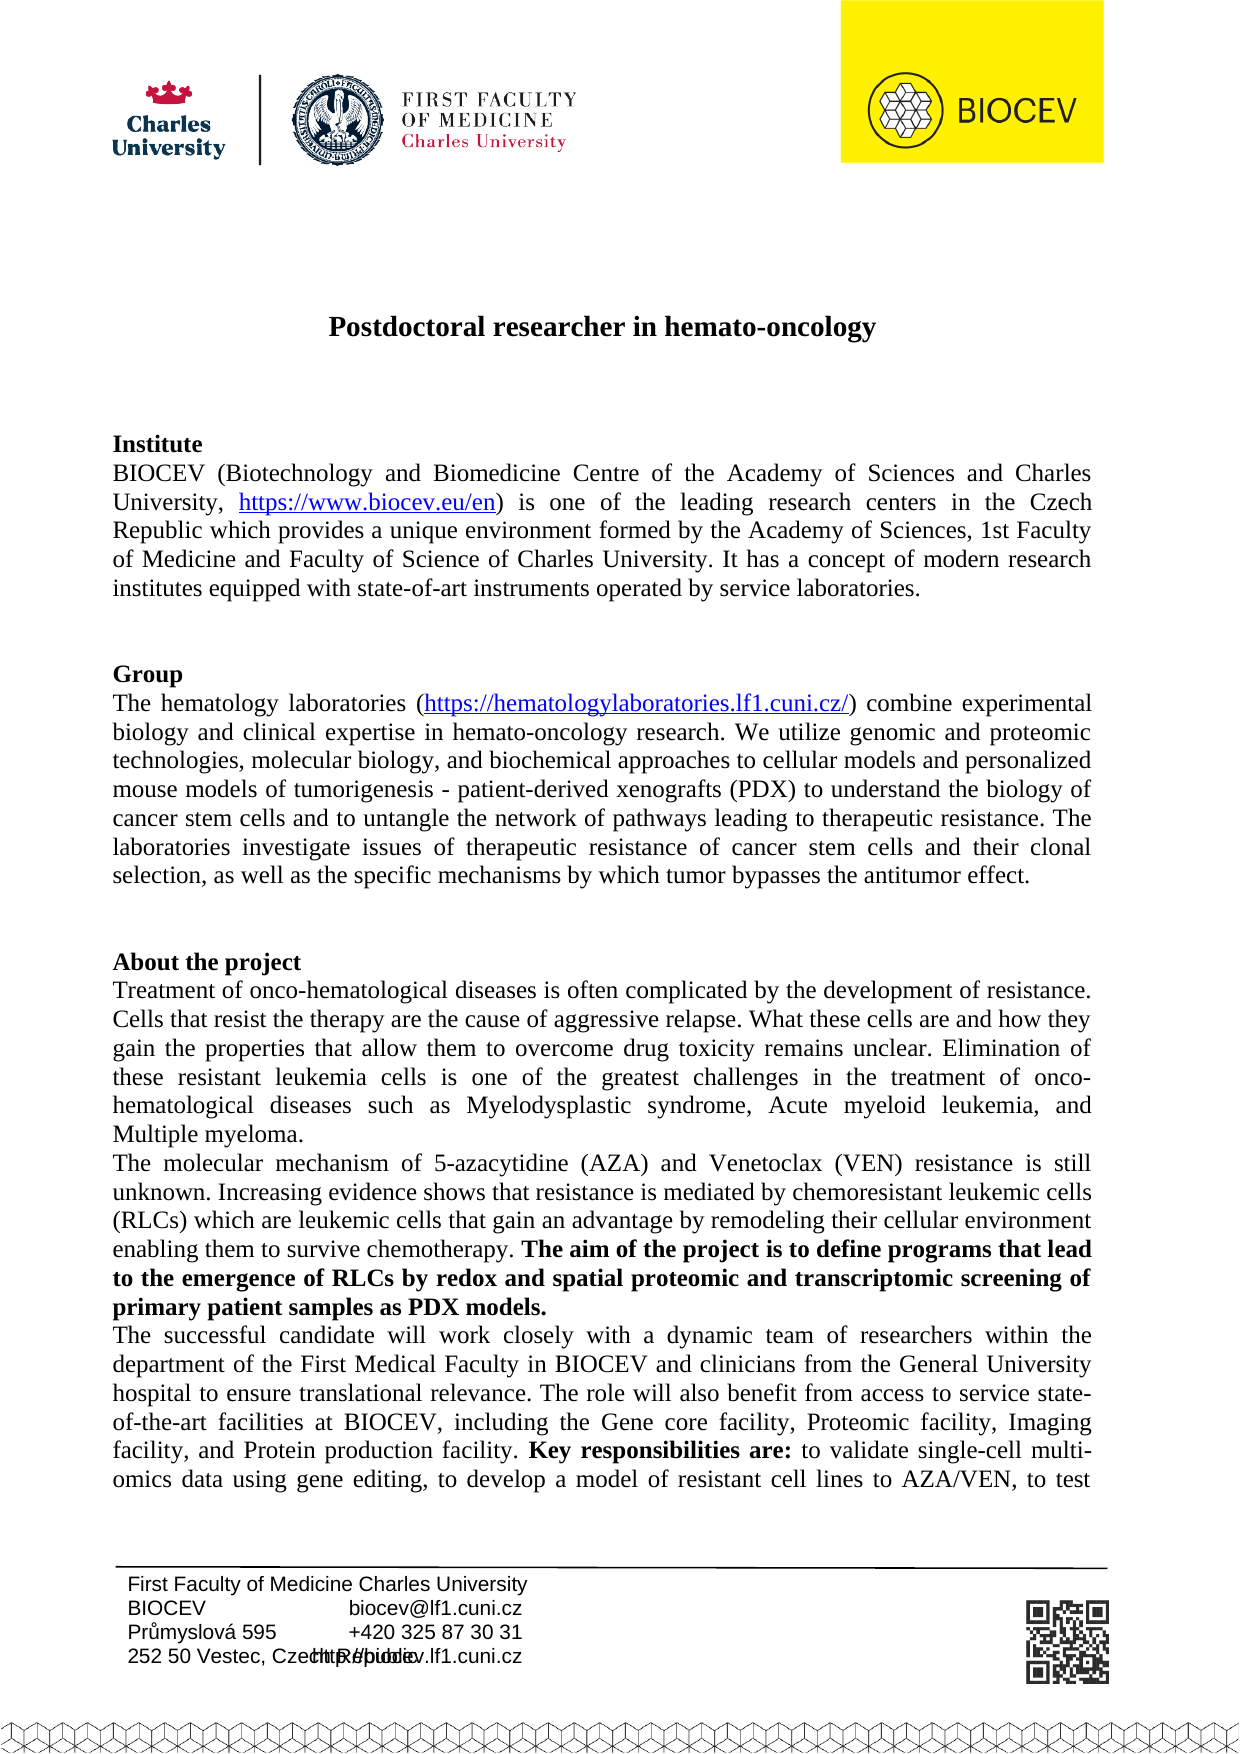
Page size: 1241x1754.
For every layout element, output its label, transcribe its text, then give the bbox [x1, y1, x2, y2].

picture [1026, 1600, 1109, 1684]
text Postdoctoral researcher in hemato-oncology [112, 309, 1092, 343]
text Group [112, 659, 1092, 688]
picture [112, 73, 577, 166]
text Institute [112, 429, 1092, 458]
text Treatment of onco-hematological diseases is often complicated by the development of resistance. Cells that resist the therapy are the cause of aggressive relapse. What these cells are and how they gain the properties that allow them to overcome drug toxicity remains unclear. Elimination of these resistant leukemia cells is one of the greatest challenges in the treatment of onco-hematological diseases such as Myelodysplastic syndrome, Acute myeloid leukemia, and Multiple myeloma. [112, 975, 1092, 1148]
text About the project [112, 947, 1092, 975]
picture [1, 1722, 1239, 1753]
text The molecular mechanism of 5-azacytidine (AZA) and Venetoclax (VEN) resistance is still unknown. Increasing evidence shows that resistance is mediated by chemoresistant leukemic cells (RLCs) which are leukemic cells that gain an advantage by remodeling their cellular environment enabling them to survive chemotherapy. The aim of the project is to define programs that lead to the emergence of RLCs by redox and spatial proteomic and transcriptomic screening of primary patient samples as PDX models. [112, 1148, 1092, 1320]
text BIOCEV (Biotechnology and Biomedicine Centre of the Academy of Sciences and Charles University, https://www.biocev.eu/en) is one of the leading research centers in the Czech Republic which provides a unique environment formed by the Academy of Sciences, 1st Faculty of Medicine and Faculty of Science of Charles University. It has a concept of modern research institutes equipped with state-of-art instruments operated by service laboratories. [112, 458, 1092, 602]
picture [840, 0, 1104, 163]
text The hematology laboratories (https://hematologylaboratories.lf1.cuni.cz/) combine experimental biology and clinical expertise in hemato-oncology research. We utilize genomic and proteomic technologies, molecular biology, and biochemical approaches to cellular models and personalized mouse models of tumorigenesis - patient-derived xenografts (PDX) to understand the biology of cancer stem cells and to untangle the network of pathways leading to therapeutic resistance. The laboratories investigate issues of therapeutic resistance of cancer stem cells and their clonal selection, as well as the specific mechanisms by which tumor bypasses the antitumor effect. [112, 688, 1092, 889]
